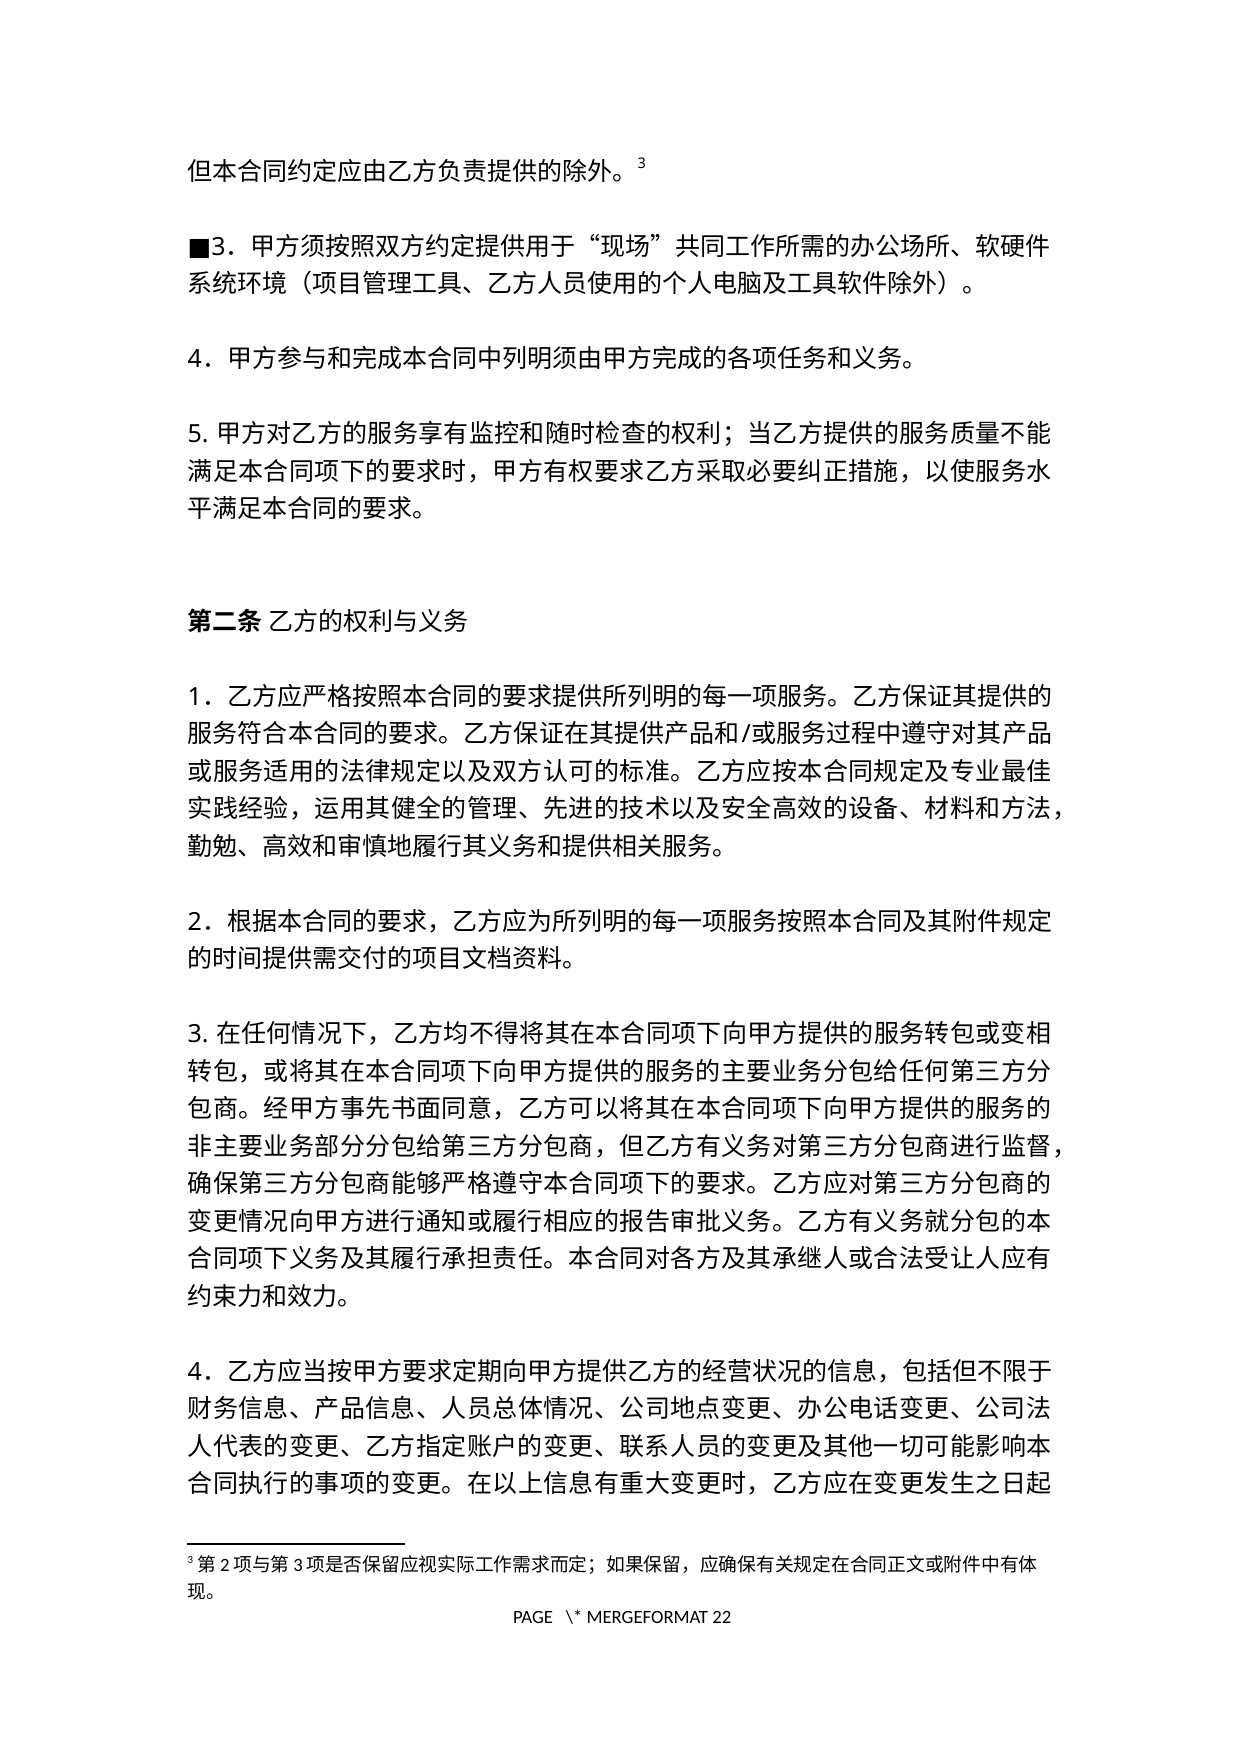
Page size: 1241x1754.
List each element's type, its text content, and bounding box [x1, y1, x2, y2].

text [187, 1350, 1053, 1500]
text ■3．甲方须按照双方约定提供用于“现场”共同工作所需的办公场所、软硬件系统环境（项目管理工具、乙方人员使用的个人电脑及工具软件除外）。 [187, 225, 1053, 300]
text 第二条 乙方的权利与义务 [187, 600, 1053, 637]
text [187, 150, 1053, 187]
text 2．根据本合同的要求，乙方应为所列明的每一项服务按照本合同及其附件规定的时间提供需交付的项目文档资料。 [187, 900, 1053, 975]
text 4．甲方参与和完成本合同中列明须由甲方完成的各项任务和义务。 [187, 337, 1053, 375]
text 3. 在任何情况下，乙方均不得将其在本合同项下向甲方提供的服务转包或变相转包，或将其在本合同项下向甲方提供的服务的主要业务分包给任何第三方分包商。经甲方事先书面同意，乙方可以将其在本合同项下向甲方提供的服务的非主要业务部分分包给第三方分包商，但乙方有义务对第三方分包商进行监督，确保第三方分包商能够严格遵守本合同项下的要求。乙方应对第三方分包商的变更情况向甲方进行通知或履行相应的报告审批义务。乙方有义务就分包的本合同项下义务及其履行承担责任。本合同对各方及其承继人或合法受让人应有约束力和效力。 [187, 1012, 1053, 1312]
text 5. 甲方对乙方的服务享有监控和随时检查的权利；当乙方提供的服务质量不能满足本合同项下的要求时，甲方有权要求乙方采取必要纠正措施，以使服务水平满足本合同的要求。 [187, 412, 1053, 525]
text 1．乙方应严格按照本合同的要求提供所列明的每一项服务。乙方保证其提供的服务符合本合同的要求。乙方保证在其提供产品和/或服务过程中遵守对其产品或服务适用的法律规定以及双方认可的标准。乙方应按本合同规定及专业最佳实践经验，运用其健全的管理、先进的技术以及安全高效的设备、材料和方法，勤勉、高效和审慎地履行其义务和提供相关服务。 [187, 675, 1053, 862]
